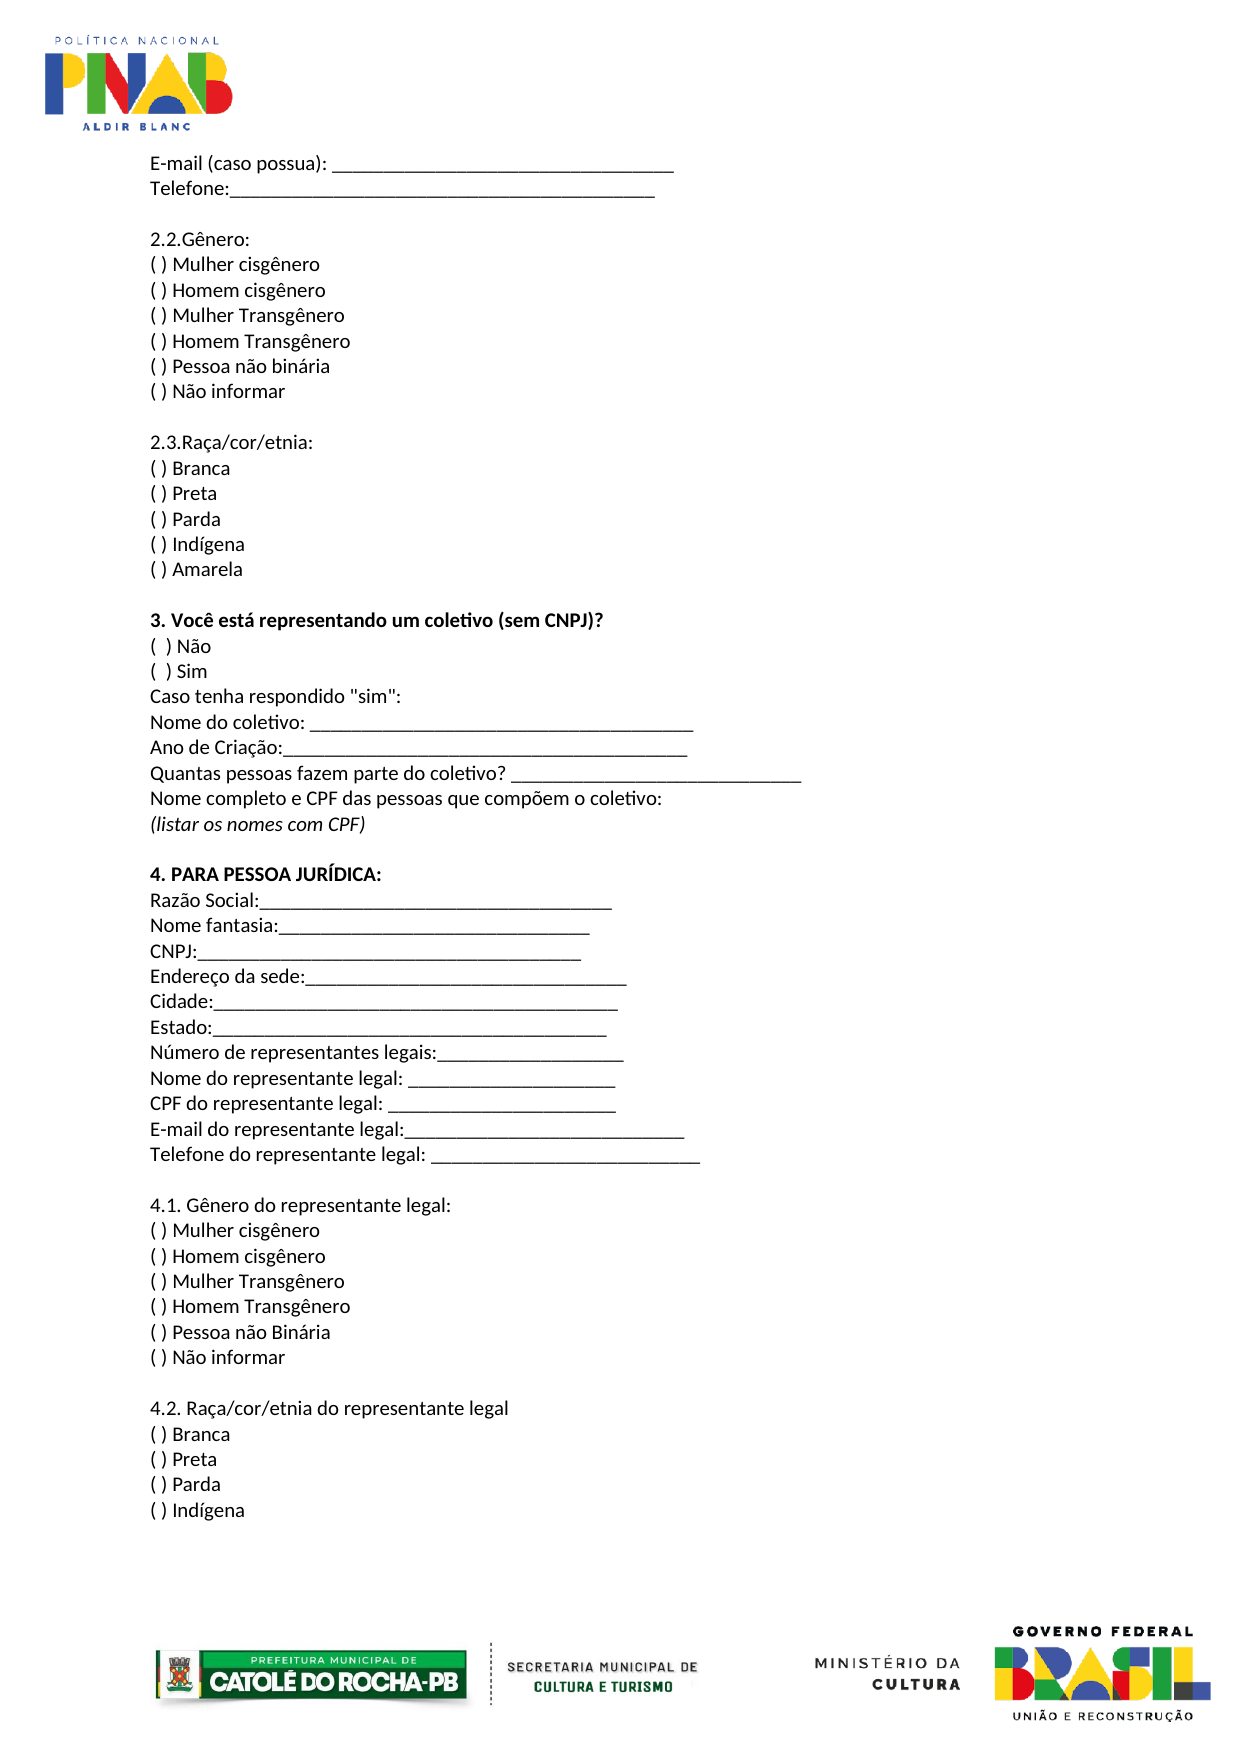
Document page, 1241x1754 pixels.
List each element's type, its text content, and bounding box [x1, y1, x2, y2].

text CPF do representante legal: ______________________ [150, 1090, 1090, 1116]
picture [0, 0, 1239, 1752]
text ( ) Pessoa não Binária [150, 1319, 1090, 1344]
text Quantas pessoas fazem parte do coletivo? ____________________________ [150, 760, 1090, 785]
text ( ) Homem cisgênero [150, 277, 1090, 302]
text ( ) Indígena [150, 1497, 1090, 1522]
text ( ) Branca [150, 1421, 1090, 1446]
text Nome do representante legal: ____________________ [150, 1065, 1090, 1090]
text Nome completo e CPF das pessoas que compõem o coletivo: [150, 785, 1090, 811]
text ( ) Homem cisgênero [150, 1243, 1090, 1268]
text Ano de Criação:_______________________________________ [150, 734, 1090, 760]
text ( ) Sim [150, 658, 1090, 684]
text ( ) Branca [150, 455, 1090, 480]
text Nome do coletivo: _____________________________________ [150, 709, 1090, 734]
text Razão Social:__________________________________ [150, 887, 1090, 912]
text ( ) Preta [150, 480, 1090, 506]
text 2.3.Raça/cor/etnia: [150, 429, 1090, 455]
text ( ) Preta [150, 1446, 1090, 1472]
text ( ) Homem Transgênero [150, 1294, 1090, 1319]
text 4. PARA PESSOA JURÍDICA: [150, 862, 1090, 887]
text ( ) Mulher Transgênero [150, 302, 1090, 328]
text Telefone:_________________________________________ [150, 175, 1090, 201]
text E-mail do representante legal:___________________________ [150, 1116, 1090, 1141]
text Número de representantes legais:__________________ [150, 1039, 1090, 1065]
text 3. Você está representando um coletivo (sem CNPJ)? [150, 607, 1090, 633]
text CNPJ:_____________________________________ [150, 938, 1090, 963]
text ( ) Parda [150, 1472, 1090, 1497]
text ( ) Mulher Transgênero [150, 1268, 1090, 1294]
text Endereço da sede:_______________________________ [150, 963, 1090, 989]
text Nome fantasia:______________________________ [150, 912, 1090, 938]
text ( ) Não [150, 633, 1090, 658]
text 2.2.Gênero: [150, 226, 1090, 252]
text (listar os nomes com CPF) [150, 811, 1090, 836]
text ( ) Mulher cisgênero [150, 252, 1090, 277]
text 4.2. Raça/cor/etnia do representante legal [150, 1395, 1090, 1421]
text Telefone do representante legal: __________________________ [150, 1141, 1090, 1167]
text ( ) Não informar [150, 1344, 1090, 1370]
text E-mail (caso possua): _________________________________ [150, 150, 1090, 175]
text Cidade:_______________________________________ [150, 989, 1090, 1014]
text ( ) Mulher cisgênero [150, 1217, 1090, 1243]
text Estado:______________________________________ [150, 1014, 1090, 1039]
text ( ) Parda [150, 506, 1090, 531]
text ( ) Não informar [150, 379, 1090, 404]
text ( ) Pessoa não binária [150, 353, 1090, 379]
text 4.1. Gênero do representante legal: [150, 1192, 1090, 1217]
text ( ) Homem Transgênero [150, 328, 1090, 353]
text ( ) Indígena [150, 531, 1090, 557]
text ( ) Amarela [150, 557, 1090, 582]
text Caso tenha respondido "sim": [150, 684, 1090, 709]
